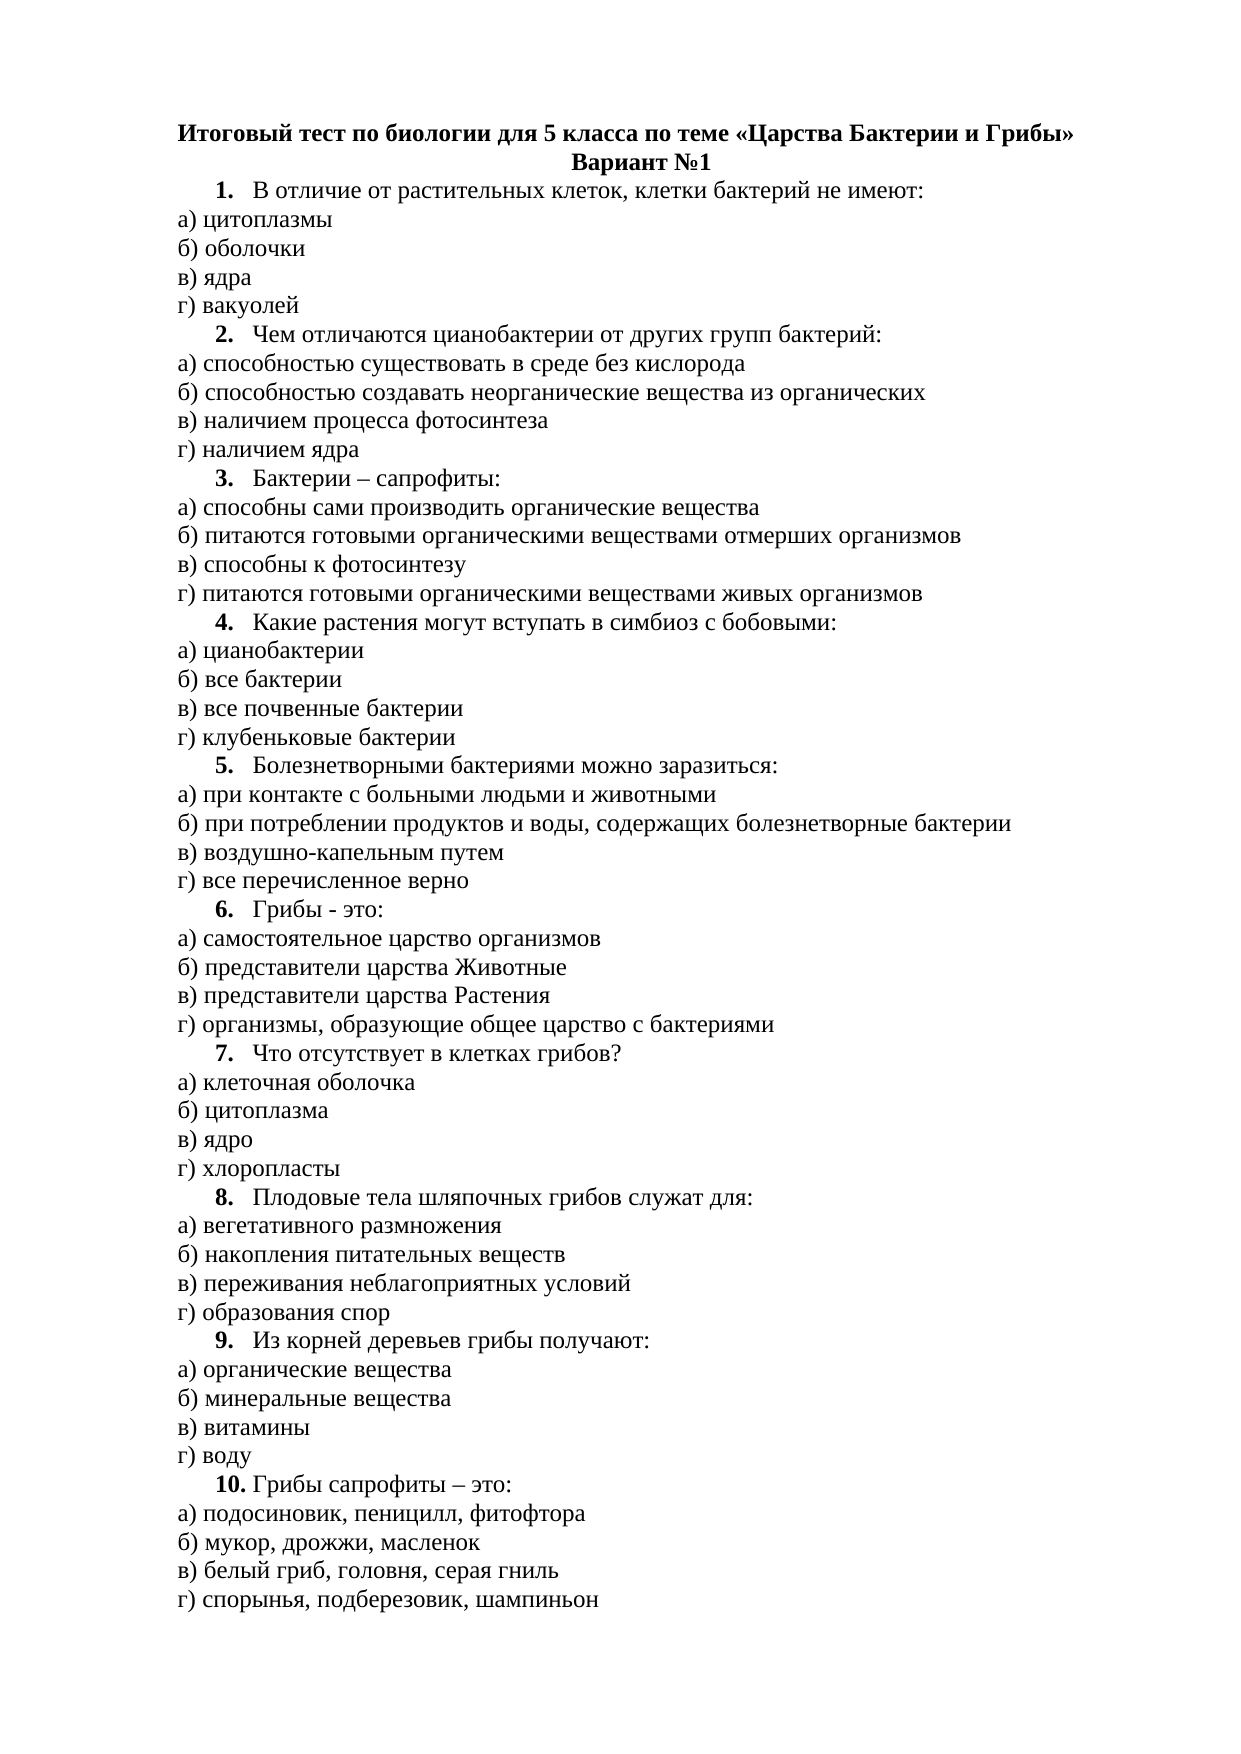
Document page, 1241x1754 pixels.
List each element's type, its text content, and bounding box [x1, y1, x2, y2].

list Плодовые тела шляпочных грибов служат для: [215, 1182, 1152, 1211]
text а) способностью существовать в среде без кислорода [177, 348, 1152, 377]
list Из корней деревьев грибы получают: [215, 1326, 1152, 1354]
text г) питаются готовыми органическими веществами живых организмов [177, 578, 1152, 607]
text б) представители царства Животные [177, 952, 1152, 981]
list Что отсутствует в клетках грибов? [215, 1038, 1152, 1067]
text б) все бактерии [177, 664, 1152, 693]
list Бактерии – сапрофиты: [215, 463, 1152, 492]
text б) оболочки [177, 233, 1152, 262]
text б) цитоплазма [177, 1096, 1152, 1124]
text Итоговый тест по биологии для 5 класса по теме «Царства Бактерии и Грибы» [177, 118, 1152, 147]
list В отличие от растительных клеток, клетки бактерий не имеют: [215, 176, 1152, 204]
text б) минеральные вещества [177, 1383, 1152, 1412]
list Чем отличаются цианобактерии от других групп бактерий: [215, 319, 1152, 348]
text г) образования спор [177, 1297, 1152, 1326]
text в) все почвенные бактерии [177, 693, 1152, 722]
text в) способны к фотосинтезу [177, 549, 1152, 578]
text г) клубеньковые бактерии [177, 722, 1152, 751]
list Болезнетворными бактериями можно заразиться: [215, 751, 1152, 779]
text в) белый гриб, головня, серая гниль [177, 1556, 1152, 1584]
text а) самостоятельное царство организмов [177, 923, 1152, 952]
text в) ядро [177, 1124, 1152, 1153]
text а) способны сами производить органические вещества [177, 492, 1152, 521]
text в) витамины [177, 1412, 1152, 1441]
text в) наличием процесса фотосинтеза [177, 406, 1152, 434]
text г) организмы, образующие общее царство с бактериями [177, 1009, 1152, 1038]
list Грибы сапрофиты – это: [215, 1469, 1152, 1498]
text б) мукор, дрожжи, масленок [177, 1527, 1152, 1556]
text г) спорынья, подберезовик, шампиньон [177, 1584, 1152, 1613]
list Какие растения могут вступать в симбиоз с бобовыми: [215, 607, 1152, 636]
text в) представители царства Растения [177, 981, 1152, 1009]
text а) при контакте с больными людьми и животными [177, 779, 1152, 808]
text а) вегетативного размножения [177, 1211, 1152, 1239]
text Вариант №1 [177, 147, 1152, 176]
text а) цианобактерии [177, 636, 1152, 664]
text а) подосиновик, пеницилл, фитофтора [177, 1498, 1152, 1527]
text б) питаются готовыми органическими веществами отмерших организмов [177, 521, 1152, 549]
text г) хлоропласты [177, 1153, 1152, 1182]
text а) органические вещества [177, 1354, 1152, 1383]
text б) способностью создавать неорганические вещества из органических [177, 377, 1152, 406]
text г) все перечисленное верно [177, 866, 1152, 894]
text в) ядра [177, 262, 1152, 291]
text в) воздушно-капельным путем [177, 837, 1152, 866]
text г) воду [177, 1441, 1152, 1469]
text г) вакуолей [177, 291, 1152, 319]
text б) при потреблении продуктов и воды, содержащих болезнетворные бактерии [177, 808, 1152, 837]
text в) переживания неблагоприятных условий [177, 1268, 1152, 1297]
text а) цитоплазмы [177, 204, 1152, 233]
text г) наличием ядра [177, 434, 1152, 463]
text а) клеточная оболочка [177, 1067, 1152, 1096]
text б) накопления питательных веществ [177, 1239, 1152, 1268]
list Грибы - это: [215, 894, 1152, 923]
